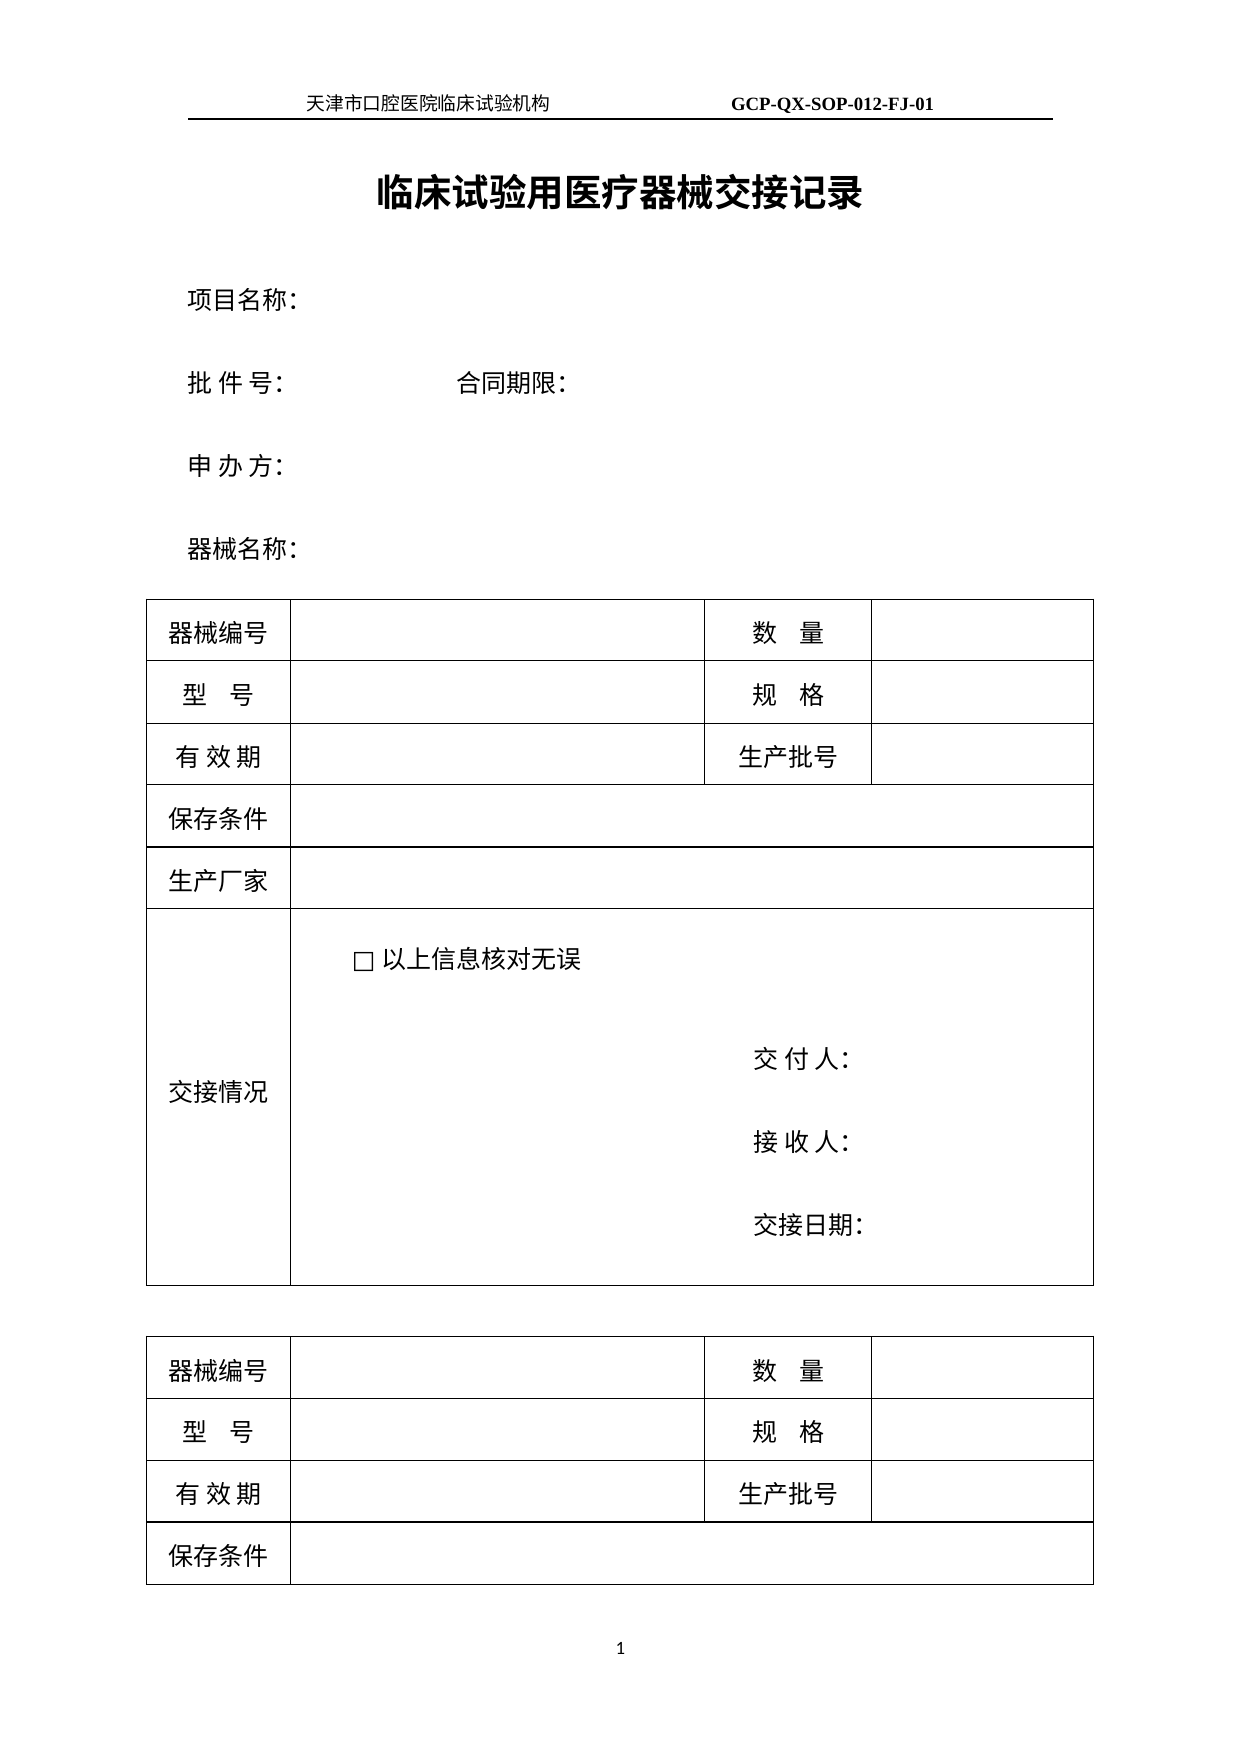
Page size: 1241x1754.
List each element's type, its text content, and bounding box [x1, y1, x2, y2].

table_cell □ 以上信息核对无误 交 付 人： 接 收 人： 交接日期： [291, 909, 1093, 1285]
table_cell 保存条件 [147, 1523, 290, 1583]
text 项目名称： [187, 266, 1053, 331]
table_cell 生产厂家 [147, 848, 290, 908]
table_header 数 量 [705, 1337, 871, 1397]
table_cell [872, 1399, 1093, 1459]
table_cell [291, 785, 1093, 846]
table_header 数 量 [705, 600, 871, 660]
table_cell 交接情况 [147, 909, 290, 1285]
text 批 件 号： 合同期限： [187, 349, 1053, 414]
table_cell [291, 1523, 1093, 1583]
table_cell [872, 661, 1093, 722]
table_header [872, 1337, 1093, 1397]
table_cell [291, 848, 1093, 908]
table_header 器械编号 [147, 600, 290, 660]
table_cell [291, 1461, 704, 1521]
table_header 器械编号 [147, 1337, 290, 1397]
text 器械名称： [187, 515, 1053, 580]
table_cell 有 效 期 [147, 1461, 290, 1521]
text 临床试验用医疗器械交接记录 [187, 158, 1053, 223]
table_cell 规 格 [705, 1399, 871, 1459]
table_header [291, 1337, 704, 1397]
table_cell 型 号 [147, 661, 290, 722]
table_cell 型 号 [147, 1399, 290, 1459]
table_cell [291, 1399, 704, 1459]
table_cell [872, 724, 1093, 784]
table_cell 保存条件 [147, 785, 290, 846]
table_cell [291, 661, 704, 722]
table_cell [291, 724, 704, 784]
text 申 办 方： [187, 432, 1053, 497]
table_cell 生产批号 [705, 1461, 871, 1521]
table_header [872, 600, 1093, 660]
table_cell 规 格 [705, 661, 871, 722]
table_cell [872, 1461, 1093, 1521]
table_cell 生产批号 [705, 724, 871, 784]
table_header [291, 600, 704, 660]
table_cell 有 效 期 [147, 724, 290, 784]
